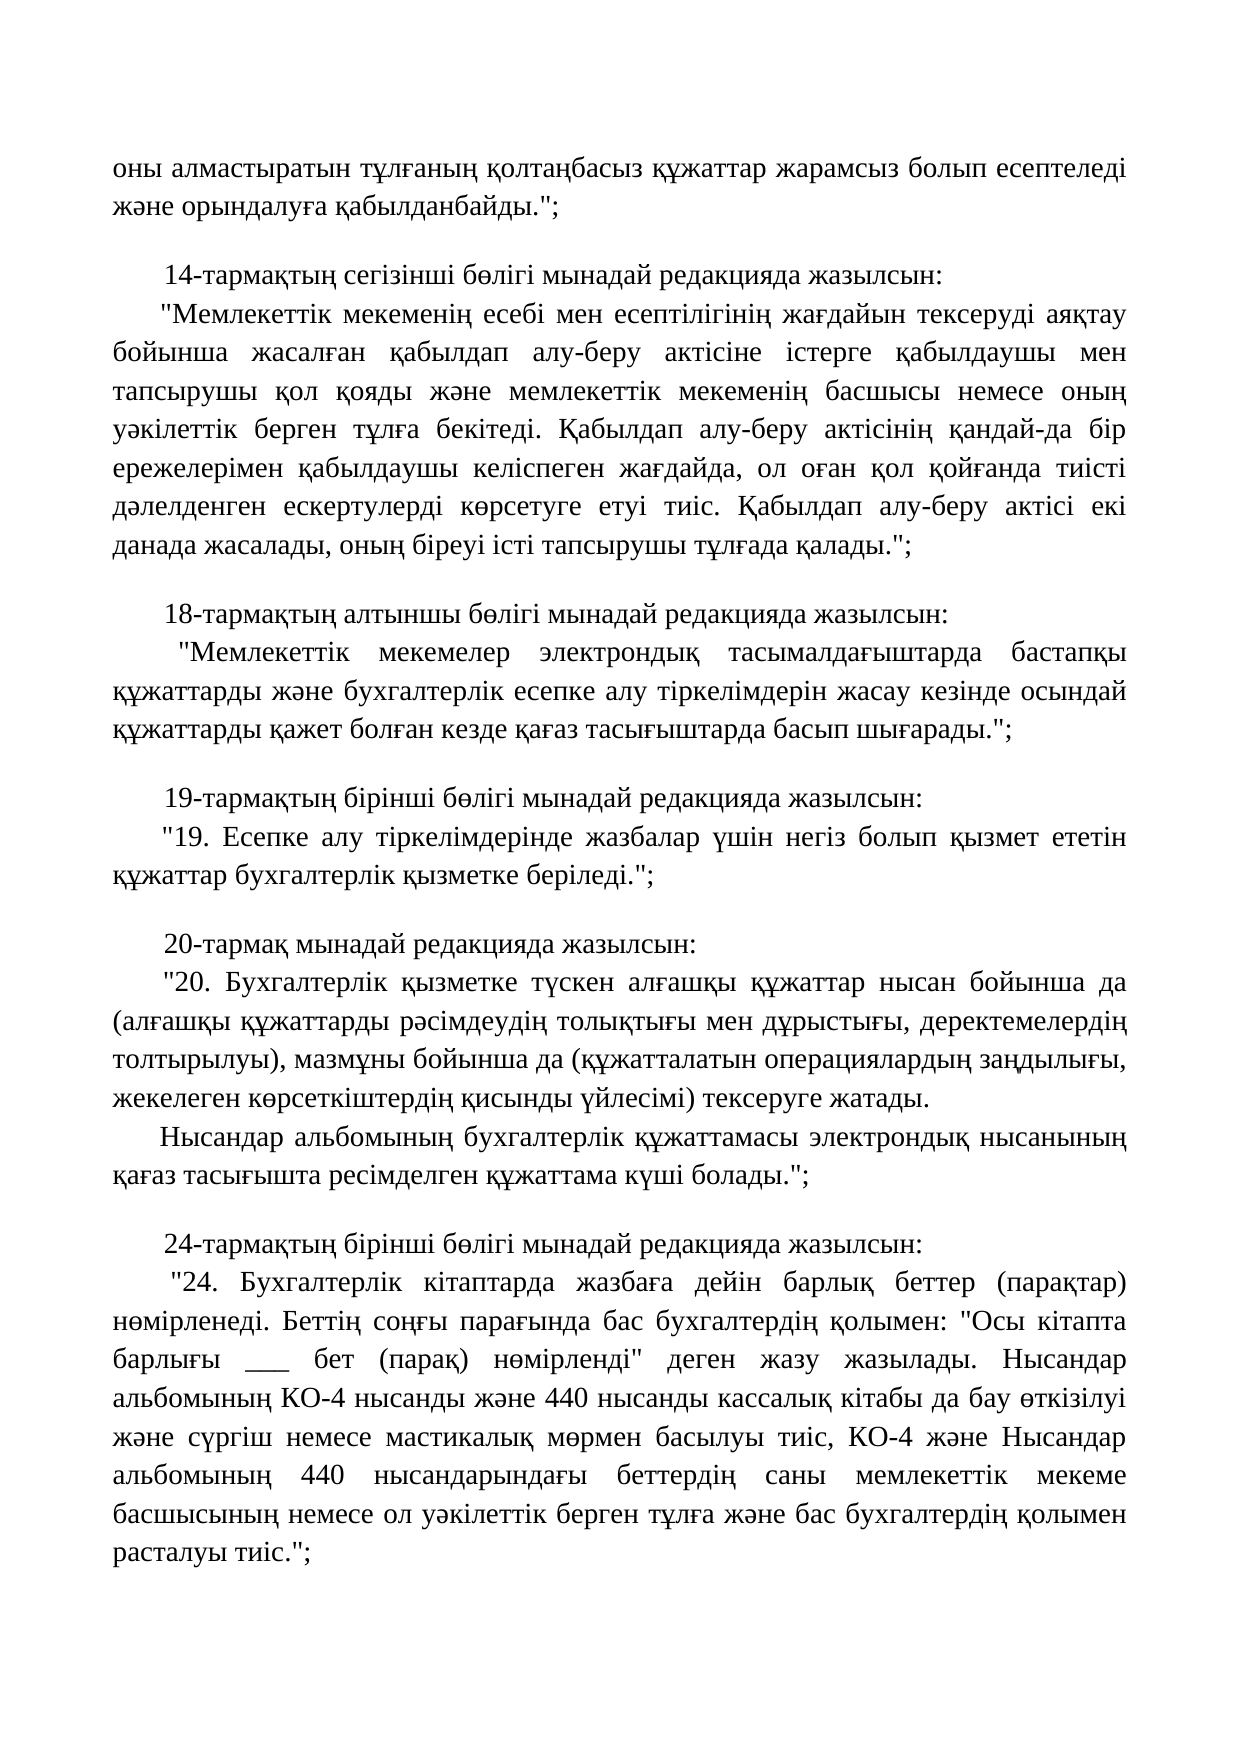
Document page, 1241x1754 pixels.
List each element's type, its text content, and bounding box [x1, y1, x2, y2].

text "20. Бухгалтерлік қызметке түскен алғашқы құжаттар нысан бойынша да (алғашқы құжаттарды рәсімдеудің толықтығы мен дұрыстығы, деректемелердің толтырылуы), мазмұны бойынша да (құжатталатын операциялардың заңдылығы, жекелеген көрсеткіштердің қисынды үйлесімі) тексеруге жатады. [112, 964, 1128, 1114]
text 20-тармақ мынадай редакцияда жазылсын: [112, 926, 1128, 959]
text "Мемлекеттік мекемелер электрондық тасымалдағыштарда бастапқы құжаттарды және бухгалтерлік есепке алу тіркелімдерін жасау кезінде осындай құжаттарды қажет болған кезде қағаз тасығыштарда басып шығарады."; [112, 634, 1128, 745]
text "Мемлекеттік мекеменің есебі мен есептілігінің жағдайын тексеруді аяқтау бойынша жасалған қабылдап алу-беру актісіне істерге қабылдаушы мен тапсырушы қол қояды және мемлекеттік мекеменің басшысы немесе оның уәкілеттік берген тұлға бекітеді. Қабылдап алу-беру актісінің қандай-да бір ережелерімен қабылдаушы келіспеген жағдайда, ол оған қол қойғанда тиісті дәлелденген ескертулерді көрсетуге етуі тиіс. Қабылдап алу-беру актісі екі данада жасалады, оның біреуі істі тапсырушы тұлғада қалады."; [112, 296, 1128, 561]
text 24-тармақтың бірінші бөлігі мынадай редакцияда жазылсын: [112, 1226, 1128, 1259]
text 14-тармақтың сегізінші бөлігі мынадай редакцияда жазылсын: [112, 257, 1128, 291]
text 18-тармақтың алтыншы бөлігі мынадай редакцияда жазылсын: [112, 596, 1128, 629]
text "19. Есепке алу тіркелімдерінде жазбалар үшін негіз болып қызмет ететін құжаттар бухгалтерлік қызметке беріледі."; [112, 819, 1128, 891]
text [112, 150, 1128, 222]
text Нысандар альбомының бухгалтерлік құжаттамасы электрондық нысанының қағаз тасығышта ресімделген құжаттама күші болады."; [112, 1119, 1128, 1191]
text "24. Бухгалтерлік кітаптарда жазбаға дейін барлық беттер (парақтар) нөмірленеді. Беттің соңғы парағында бас бухгалтердің қолымен: "Осы кітапта барлығы ___ бет (парақ) нөмірленді" деген жазу жазылады. Нысандар альбомының КО-4 нысанды және 440 нысанды кассалық кітабы да бау өткізілуі және сүргіш немесе мастикалық мөрмен басылуы тиіс, КО-4 және Нысандар альбомының 440 нысандарындағы беттердің саны мемлекеттік мекеме басшысының немесе ол уәкілеттік берген тұлға және бас бухгалтердің қолымен расталуы тиіс."; [112, 1264, 1128, 1568]
text 19-тармақтың бірінші бөлігі мынадай редакцияда жазылсын: [112, 780, 1128, 814]
